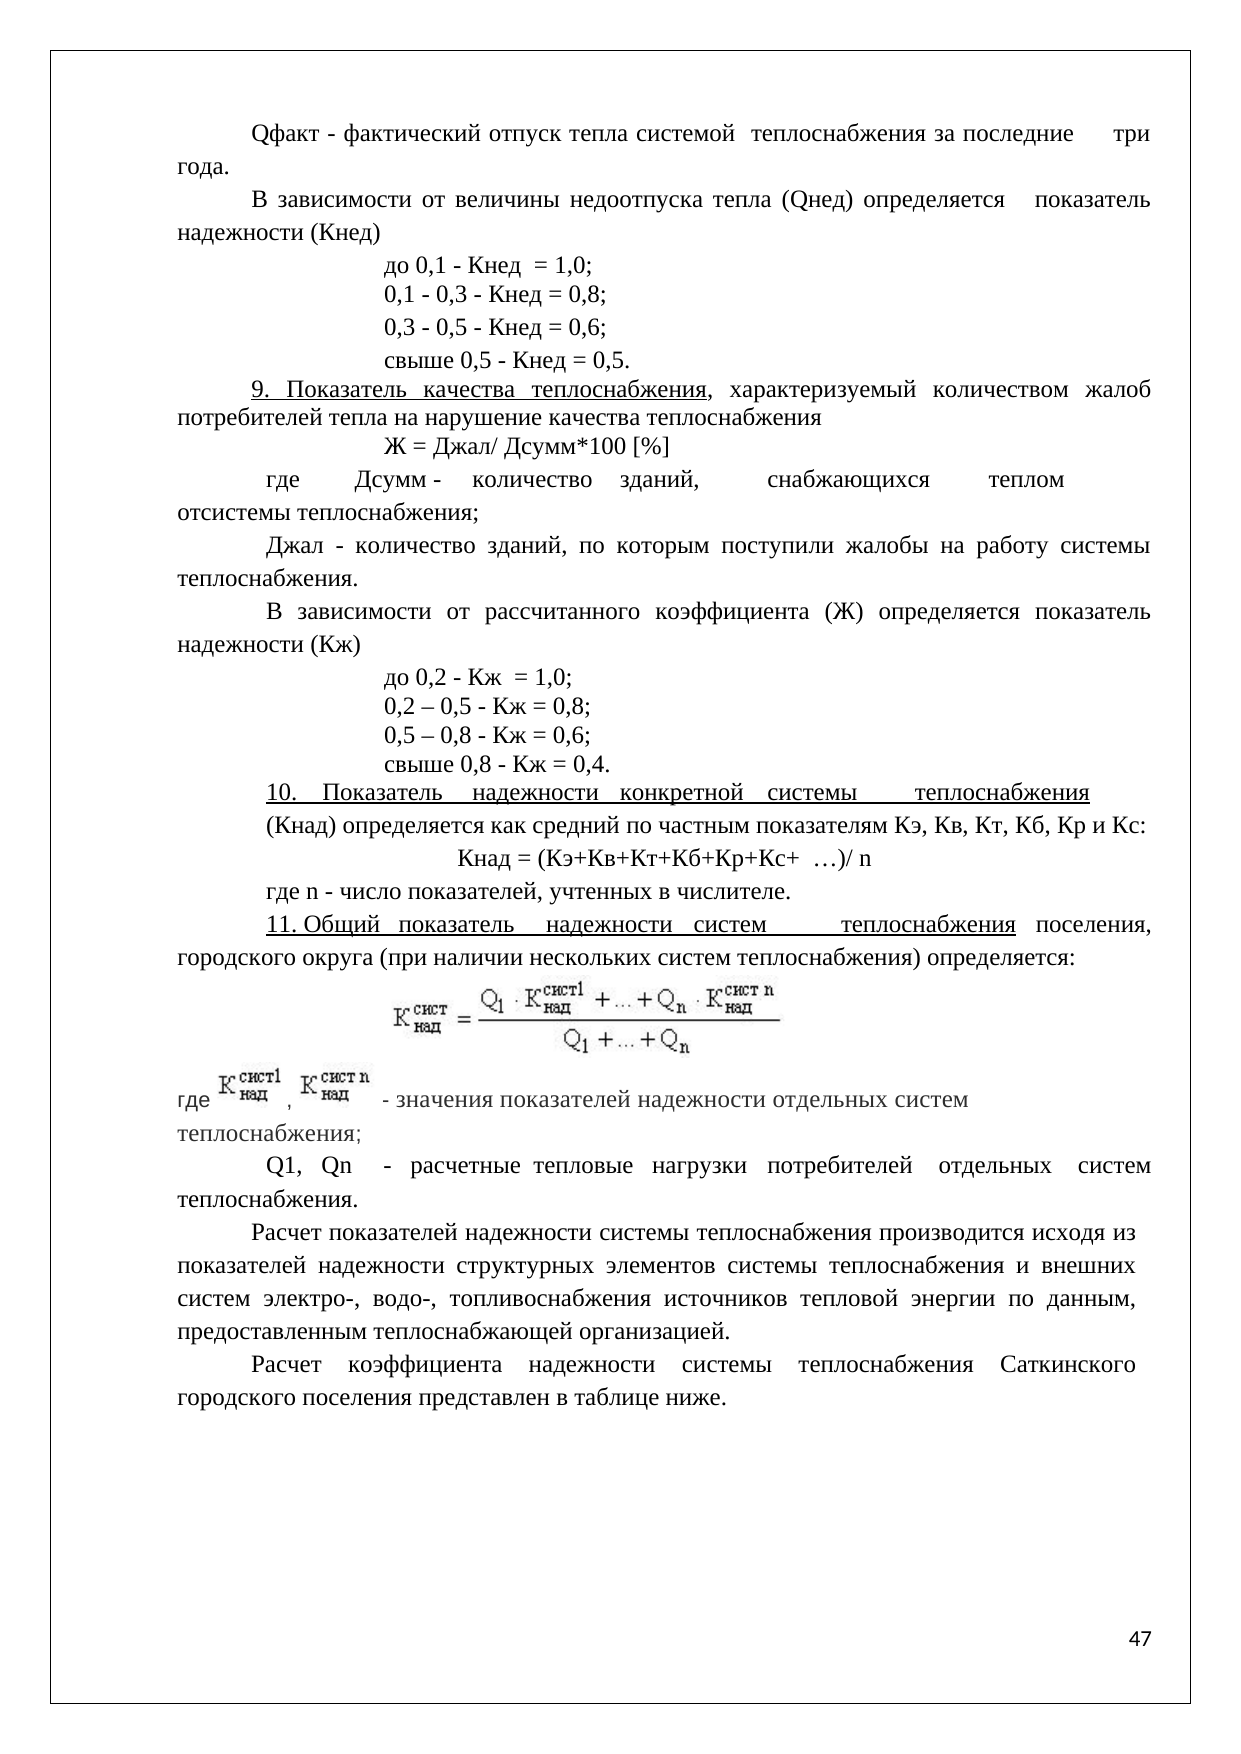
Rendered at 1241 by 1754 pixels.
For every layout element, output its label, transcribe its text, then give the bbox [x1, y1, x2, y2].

text 0,2 – 0,5 - Кж = 0,8; [177, 691, 1139, 720]
text до 0,2 - Кж = 1,0; [177, 662, 1152, 691]
text 0,5 – 0,8 - Кж = 0,6; [177, 720, 1139, 749]
text Q1, Qn - расчетные тепловые нагрузки потребителей отдельных систем теплоснабжения. [177, 1151, 1152, 1212]
text 0,1 - 0,3 - Кнед = 0,8; [177, 279, 1109, 308]
text В зависимости от величины недоотпуска тепла (Qнед) определяется показатель надежности (Кнед) [177, 184, 1152, 246]
text где Дсумм - количество зданий, снабжающихся теплом отсистемы теплоснабжения; [177, 464, 1152, 526]
text 9. Показатель качества теплоснабжения, характеризуемый количеством жалоб потребителей тепла на нарушение качества теплоснабжения [177, 374, 1152, 431]
text В зависимости от рассчитанного коэффициента (Ж) определяется показатель надежности (Кж) [177, 596, 1152, 658]
text 11. Общий показатель надежности систем теплоснабжения поселения, городского округа (при наличии нескольких систем теплоснабжения) определяется: [177, 909, 1152, 971]
picture [216, 1062, 287, 1108]
text Qфакт - фактический отпуск тепла системой теплоснабжения за последние три года. [177, 118, 1152, 180]
text где n - число показателей, учтенных в числителе. [177, 876, 1152, 905]
picture [298, 1062, 376, 1108]
text Ж = Джал/ Дсумм*100 [%] [177, 431, 1152, 460]
text где , - значения показателей надежности отдельных систем теплоснабжения; [177, 1062, 1152, 1146]
picture [391, 975, 785, 1058]
text Кнад = (Кэ+Кв+Кт+Кб+Кр+Кс+ …)/ n [177, 843, 1152, 872]
text 0,3 - 0,5 - Кнед = 0,6; [177, 312, 1109, 341]
text Расчет коэффициента надежности системы теплоснабжения Саткинского городского поселения представлен в таблице ниже. [177, 1349, 1137, 1411]
text до 0,1 - Кнед = 1,0; [177, 250, 1109, 279]
text 10. Показатель надежности конкретной системы теплоснабжения [177, 777, 1152, 806]
text Расчет показателей надежности системы теплоснабжения производится исходя из показателей надежности структурных элементов системы теплоснабжения и внешних систем электро-, водо-, топливоснабжения источников тепловой энергии по данным, предоставленным теплоснабжающей организацией. [177, 1217, 1137, 1344]
text свыше 0,8 - Кж = 0,4. [177, 749, 1139, 777]
text Джал - количество зданий, по которым поступили жалобы на работу системы теплоснабжения. [177, 530, 1152, 592]
text (Кнад) определяется как средний по частным показателям Кэ, Кв, Кт, Кб, Кр и Кс: [177, 810, 1152, 839]
text свыше 0,5 - Кнед = 0,5. [177, 345, 1152, 374]
